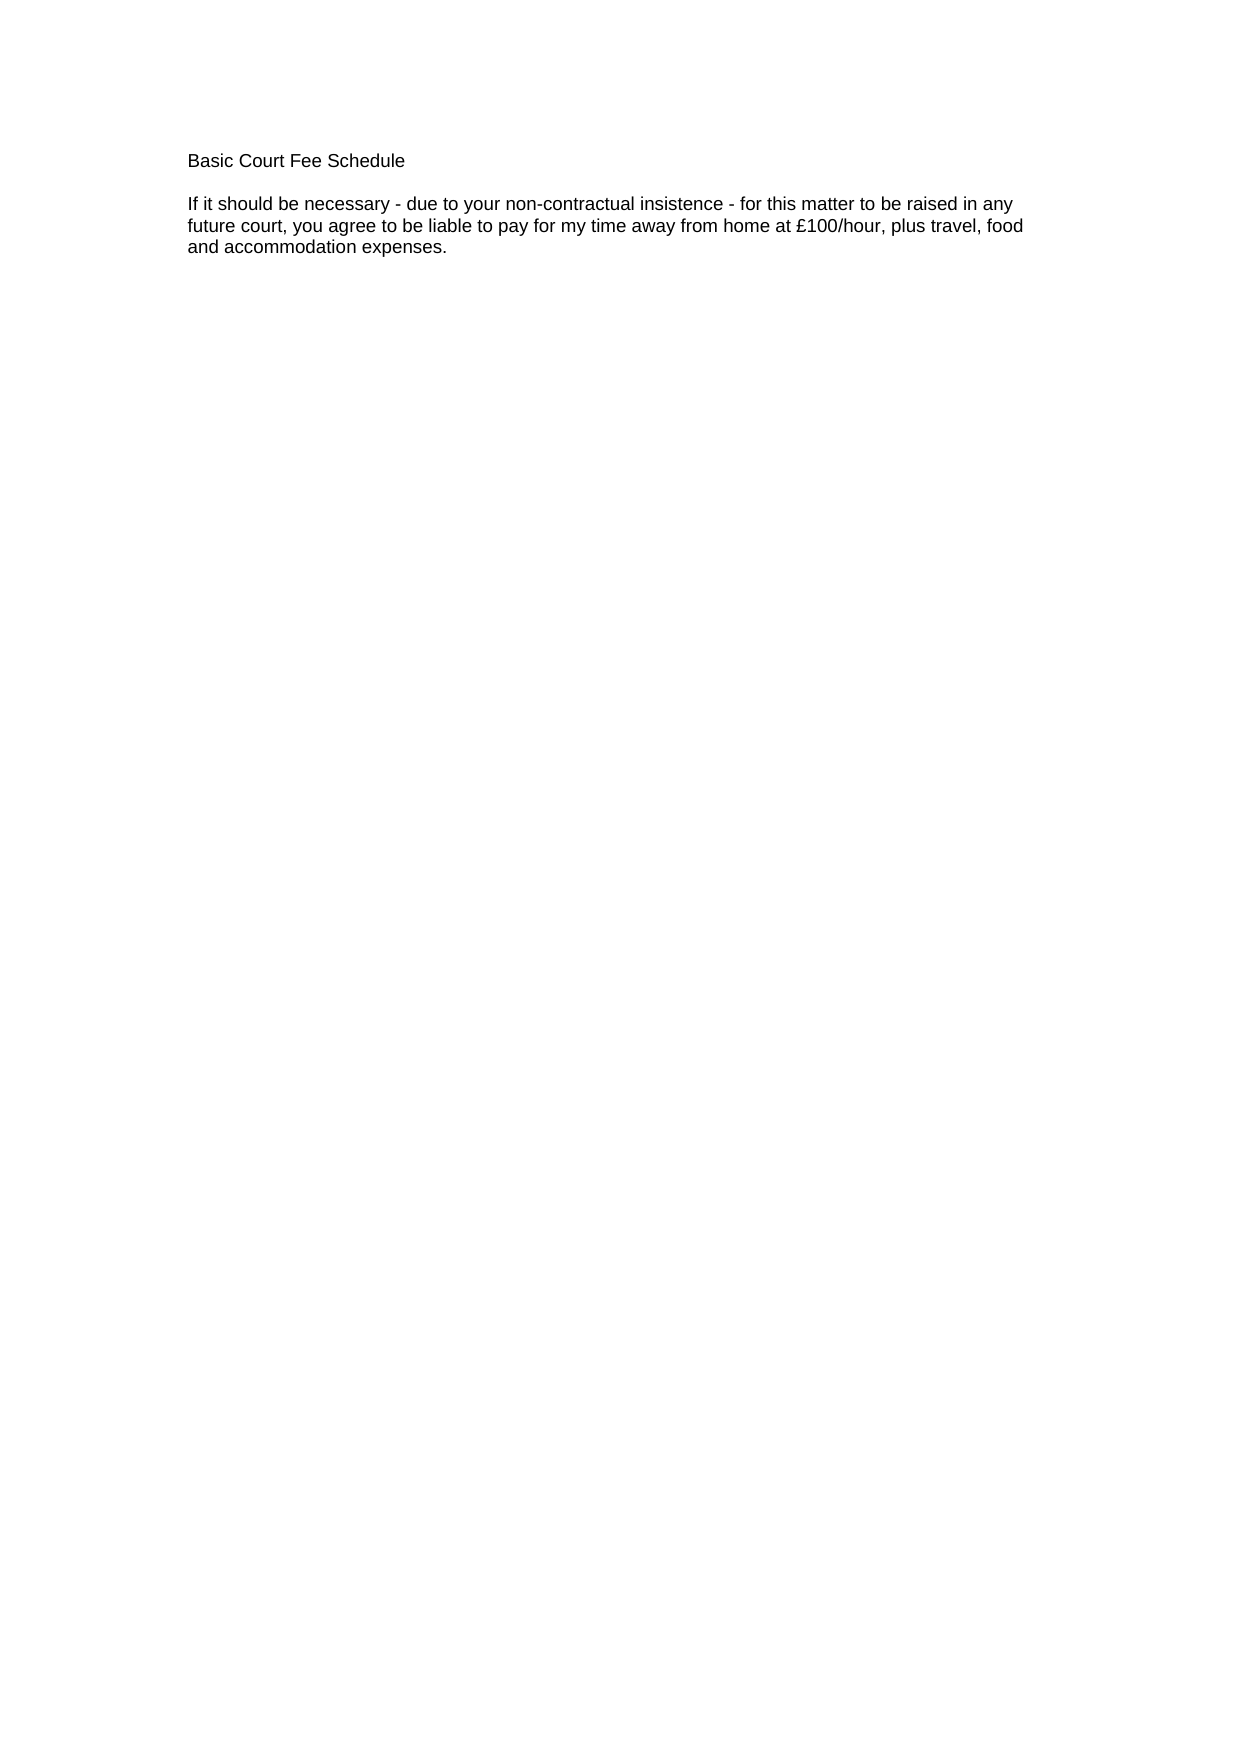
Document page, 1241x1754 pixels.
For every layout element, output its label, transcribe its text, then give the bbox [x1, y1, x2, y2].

text Basic Court Fee Schedule [187, 150, 1053, 172]
text If it should be necessary - due to your non-contractual insistence - for this matter to be raised in any future court, you agree to be liable to pay for my time away from home at £100/hour, plus travel, food and accommodation expenses. [187, 193, 1053, 258]
